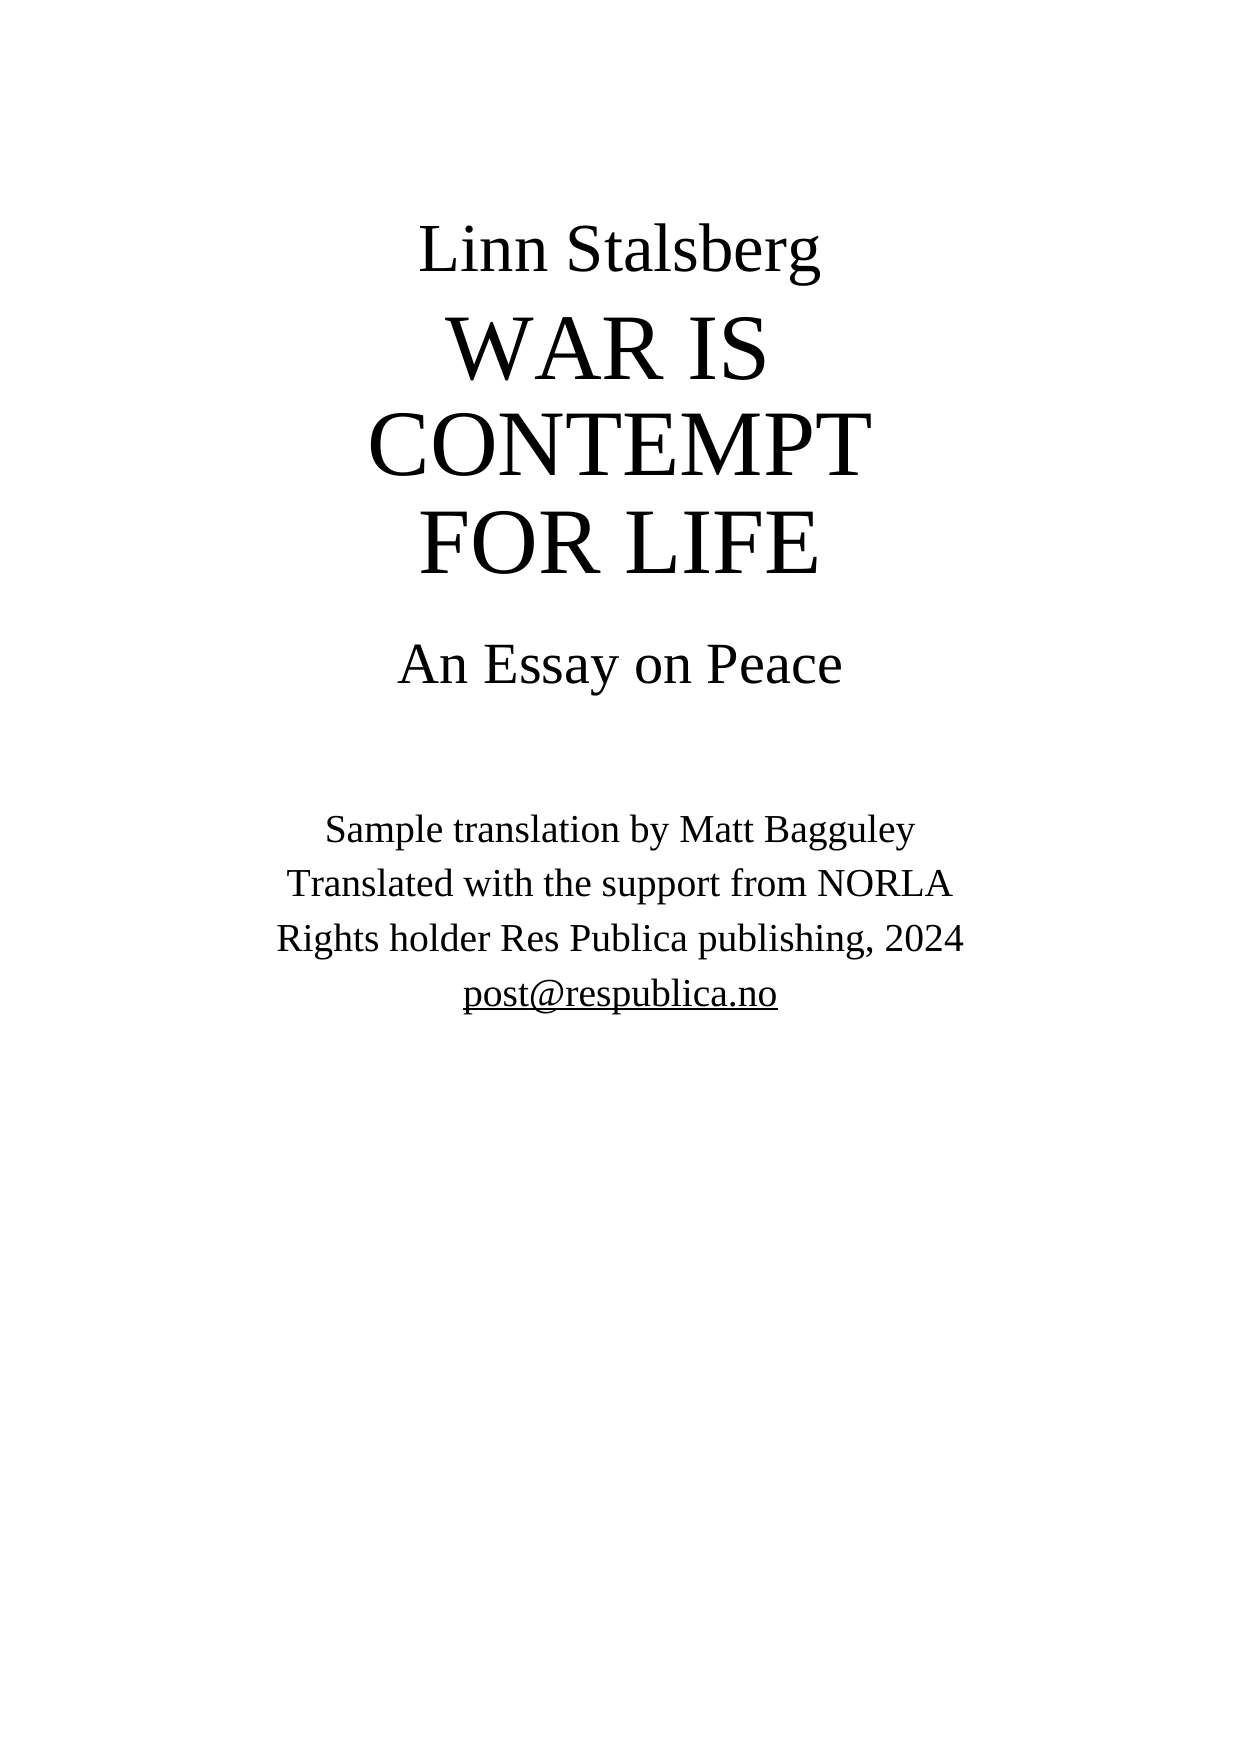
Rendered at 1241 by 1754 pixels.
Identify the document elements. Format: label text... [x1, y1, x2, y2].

text Linn Stalsberg [118, 207, 1122, 286]
text FOR LIFE [118, 496, 1122, 593]
text Translated with the support from NORLA [118, 860, 1122, 905]
text An Essay on Peace [118, 647, 1122, 693]
text Rights holder Res Publica publishing, 2024 [118, 914, 1122, 960]
text Sample translation by Matt Bagguley [118, 751, 1122, 851]
text WAR IS CONTEMPT [118, 302, 1122, 496]
text post@respublica.no [118, 969, 1122, 1014]
